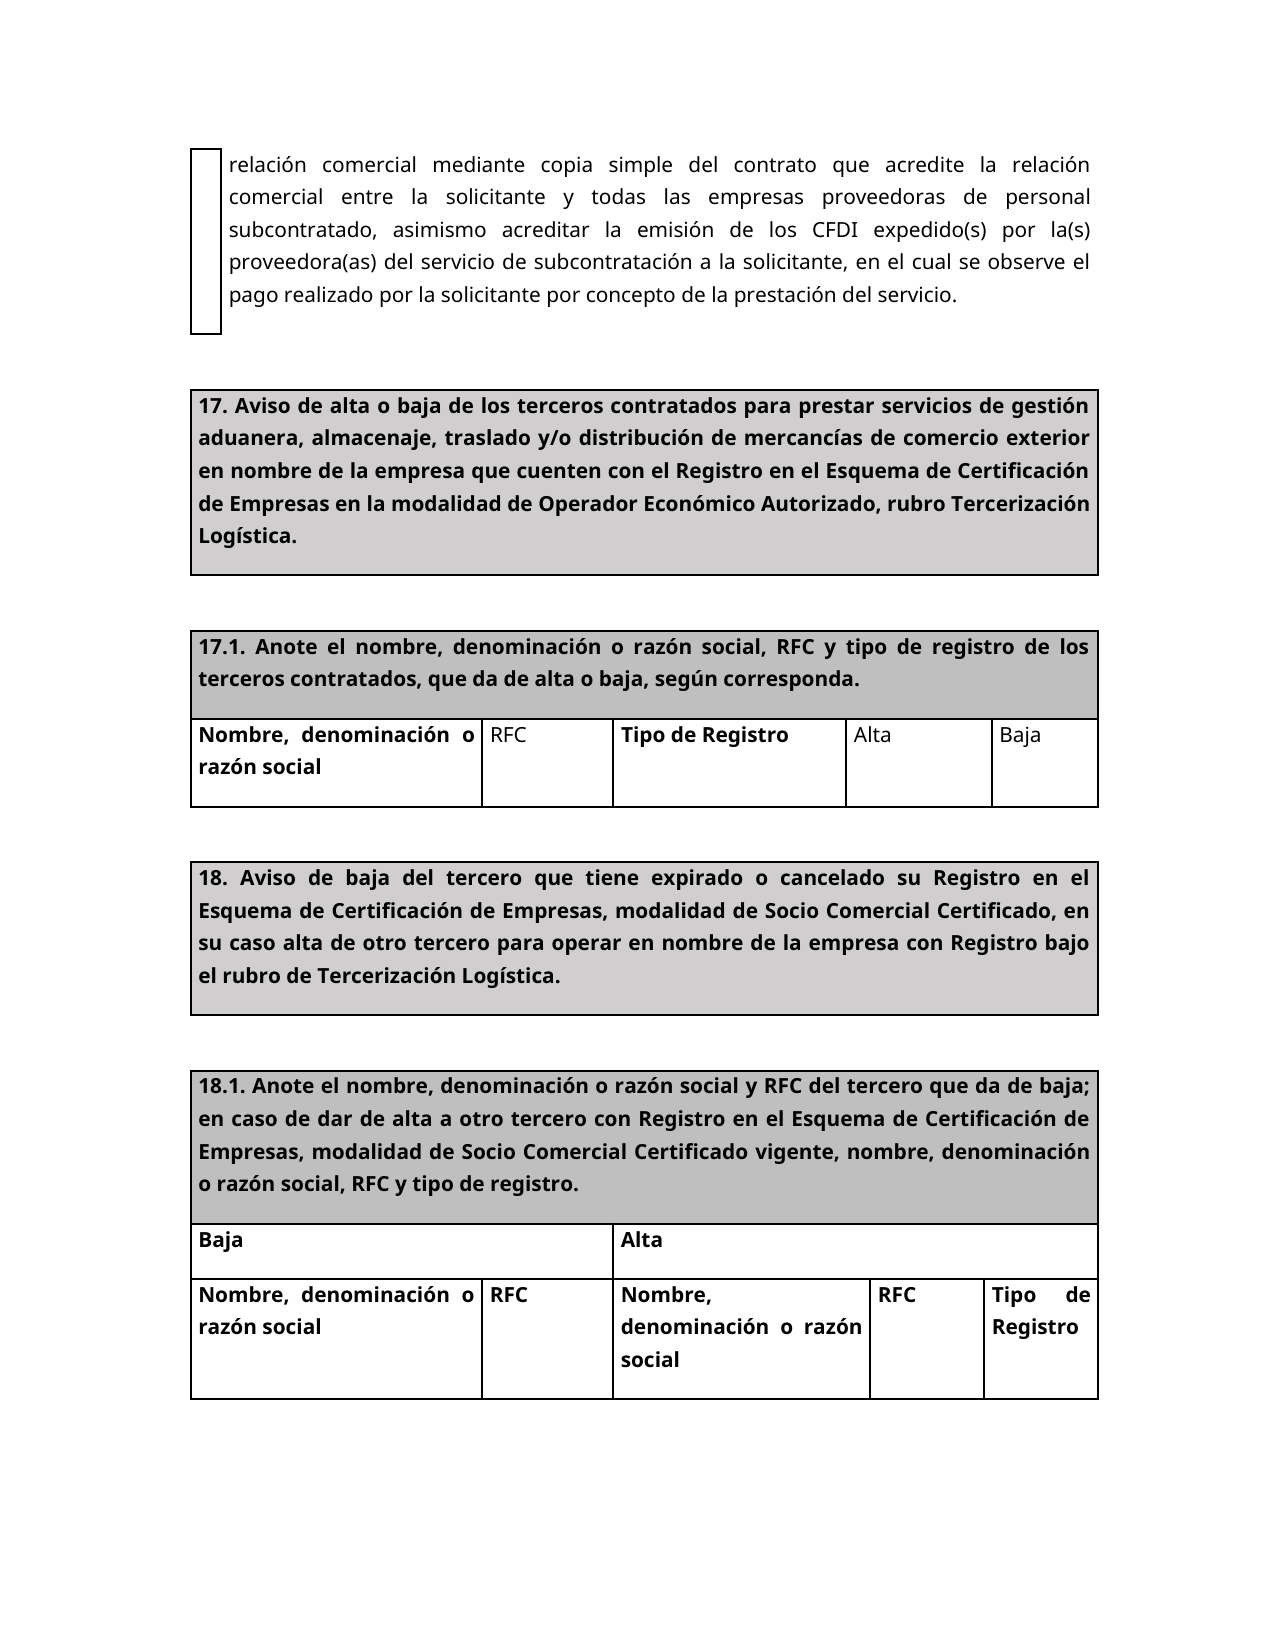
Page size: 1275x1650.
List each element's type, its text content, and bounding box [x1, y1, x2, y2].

table_header 17.1. Anote el nombre, denominación o razón social, RFC y tipo de registro de los terceros contratados, que da de alta o baja, según corresponda. [192, 632, 1097, 718]
table_cell Nombre, denominación o razón social [192, 1280, 481, 1398]
table_cell Baja [993, 720, 1097, 806]
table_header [222, 148, 1099, 333]
table_cell Nombre, denominación o razón social [614, 1280, 869, 1398]
table_cell Nombre, denominación o razón social [192, 720, 481, 806]
table_header 18.1. Anote el nombre, denominación o razón social y RFC del tercero que da de baja; en caso de dar de alta a otro tercero con Registro en el Esquema de Certificación de Empresas, modalidad de Socio Comercial Certificado vigente, nombre, denominación o razón social, RFC y tipo de registro. [192, 1072, 1097, 1223]
table_cell Alta [847, 720, 991, 806]
table_cell RFC [483, 1280, 612, 1398]
table_header 18. Aviso de baja del tercero que tiene expirado o cancelado su Registro en el Esquema de Certificación de Empresas, modalidad de Socio Comercial Certificado, en su caso alta de otro tercero para operar en nombre de la empresa con Registro bajo el rubro de Tercerización Logística. [192, 863, 1097, 1014]
table_cell Tipo de Registro [985, 1280, 1097, 1398]
table_cell Alta [614, 1225, 1097, 1278]
table_cell Tipo de Registro [614, 720, 845, 806]
table_cell Baja [192, 1225, 612, 1278]
table_header 17. Aviso de alta o baja de los terceros contratados para prestar servicios de gestión aduanera, almacenaje, traslado y/o distribución de mercancías de comercio exterior en nombre de la empresa que cuenten con el Registro en el Esquema de Certificación de Empresas en la modalidad de Operador Económico Autorizado, rubro Tercerización Logística. [192, 391, 1097, 574]
table_header [192, 150, 220, 333]
table_cell RFC [871, 1280, 983, 1398]
table_cell RFC [483, 720, 612, 806]
